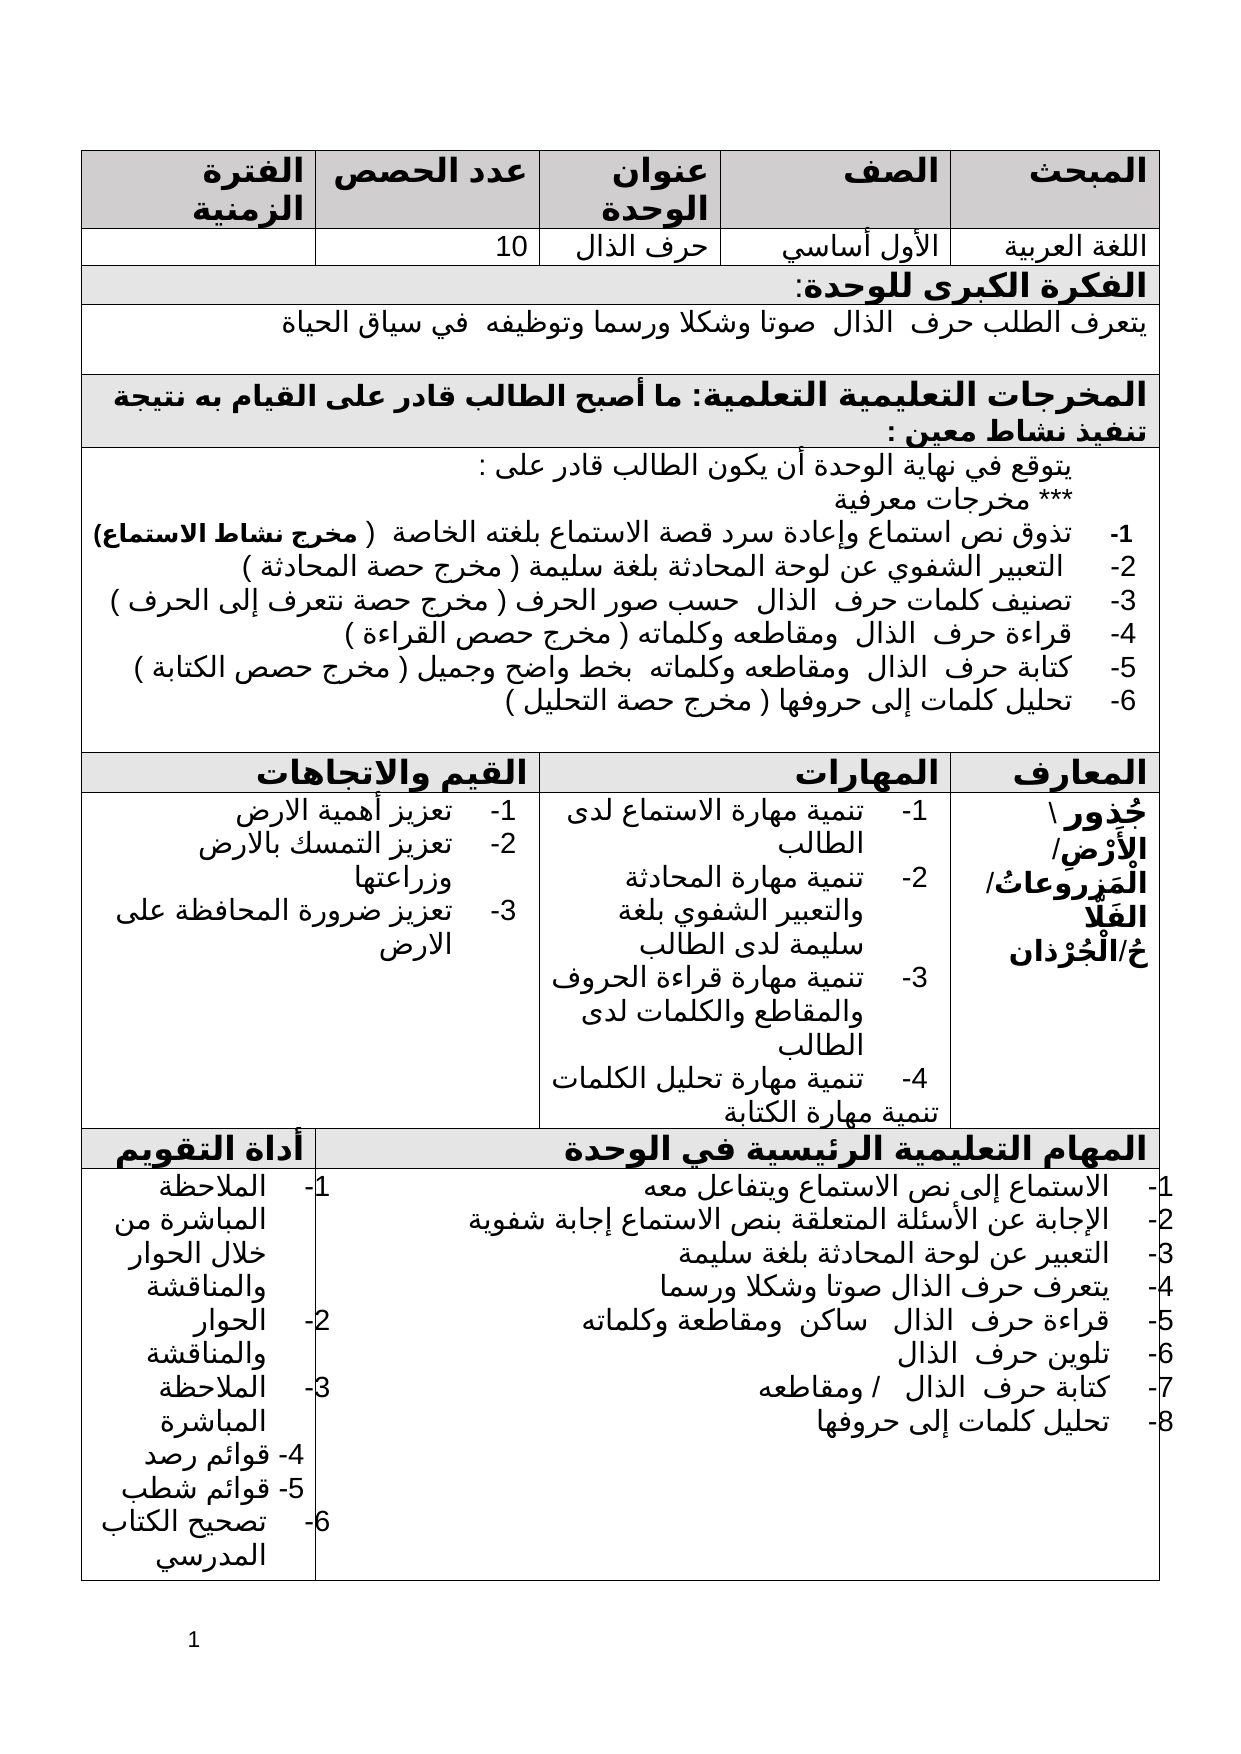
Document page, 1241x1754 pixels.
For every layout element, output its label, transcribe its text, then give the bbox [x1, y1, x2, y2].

table_cell أداة التقويم [82, 1129, 315, 1168]
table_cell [316, 1169, 1159, 1579]
table_cell تعزيز أهمية الارض تعزيز التمسك بالارض وزراعتها تعزيز ضرورة المحافظة على الارض [82, 793, 539, 1128]
table_cell تنمية مهارة الاستماع لدى الطالب تنمية مهارة المحادثة والتعبير الشفوي بلغة سليمة لدى الطالب تنمية مهارة قراءة الحروف والمقاطع والكلمات لدى الطالب تنمية مهارة تحليل الكلمات تنمية مهارة الكتابة [540, 793, 950, 1128]
table_cell المعارف [951, 753, 1159, 792]
table_header عدد الحصص [316, 151, 539, 228]
table_cell اللغة العربية [951, 229, 1159, 264]
table_cell القيم والاتجاهات [82, 753, 539, 792]
table_cell يتعرف الطلب حرف الذال صوتا وشكلا ورسما وتوظيفه في سياق الحياة [82, 305, 1159, 374]
table_cell المخرجات التعليمية التعلمية: ما أصبح الطالب قادر على القيام به نتيجة تنفيذ نشاط معين : [82, 375, 1159, 447]
table_cell يتوقع في نهاية الوحدة أن يكون الطالب قادر على : *** مخرجات معرفية تذوق نص استماع وإعادة سرد قصة الاستماع بلغته الخاصة ( مخرج نشاط الاستماع) التعبير الشفوي عن لوحة المحادثة بلغة سليمة ( مخرج حصة المحادثة ) تصنيف كلمات حرف الذال حسب صور الحرف ( مخرج حصة نتعرف إلى الحرف ) قراءة حرف الذال ومقاطعه وكلماته ( مخرج حصص القراءة ) كتابة حرف الذال ومقاطعه وكلماته بخط واضح وجميل ( مخرج حصص الكتابة ) تحليل كلمات إلى حروفها ( مخرج حصة التحليل ) [82, 448, 1159, 752]
table_cell جُذور \ الأَرْضِ/ الْمَزروعاتُ/ الفَلّاحُ/الْجُرْذان [951, 793, 1159, 1128]
table_header عنوان الوحدة [540, 151, 720, 228]
table_cell [82, 229, 315, 264]
table_cell الفكرة الكبرى للوحدة: [82, 266, 1159, 304]
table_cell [82, 1169, 315, 1579]
table_header الصف [721, 151, 950, 228]
table_cell الأول أساسي [721, 229, 950, 264]
table_cell حرف الذال [540, 229, 720, 264]
table_cell المهارات [540, 753, 950, 792]
table_header الفترة الزمنية [82, 151, 315, 228]
table_cell المهام التعليمية الرئيسية في الوحدة [316, 1129, 1159, 1168]
table_cell 10 [316, 229, 539, 264]
table_header المبحث [951, 151, 1159, 228]
